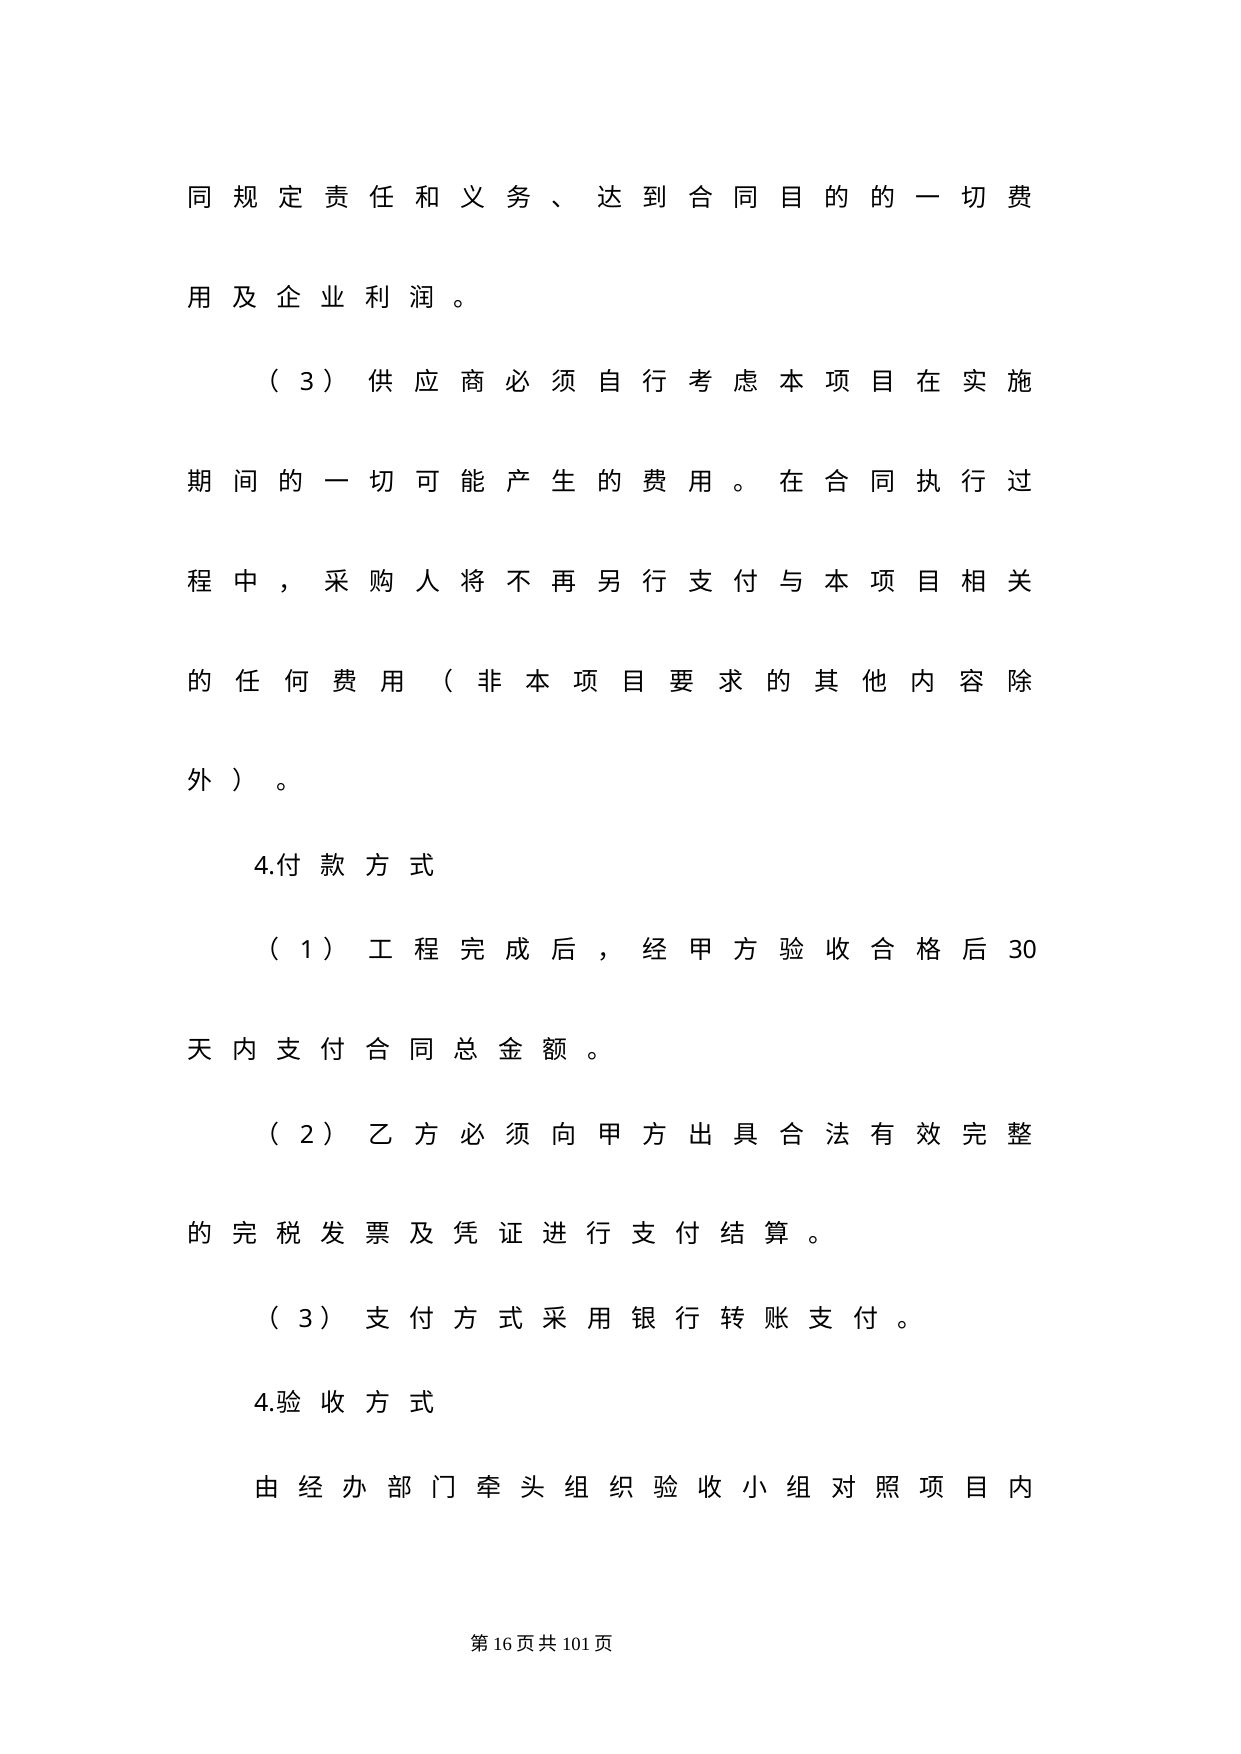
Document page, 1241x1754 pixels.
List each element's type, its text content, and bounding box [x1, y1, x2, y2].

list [187, 162, 1053, 329]
list （2）乙方必须向甲方出具合法有效完整的完税发票及凭证进行支付结算。 [187, 1099, 1053, 1265]
list 4.验收方式 [187, 1368, 1053, 1434]
list （1）工程完成后，经甲方验收合格后30天内支付合同总金额。 [187, 915, 1053, 1081]
list （3）支付方式采用银行转账支付。 [187, 1283, 1053, 1350]
list （3）供应商必须自行考虑本项目在实施期间的一切可能产生的费用。在合同执行过程中，采购人将不再另行支付与本项目相关的任何费用（非本项目要求的其他内容除外）。 [187, 347, 1053, 812]
list 4.付款方式 [187, 830, 1053, 897]
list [187, 1452, 1053, 1519]
